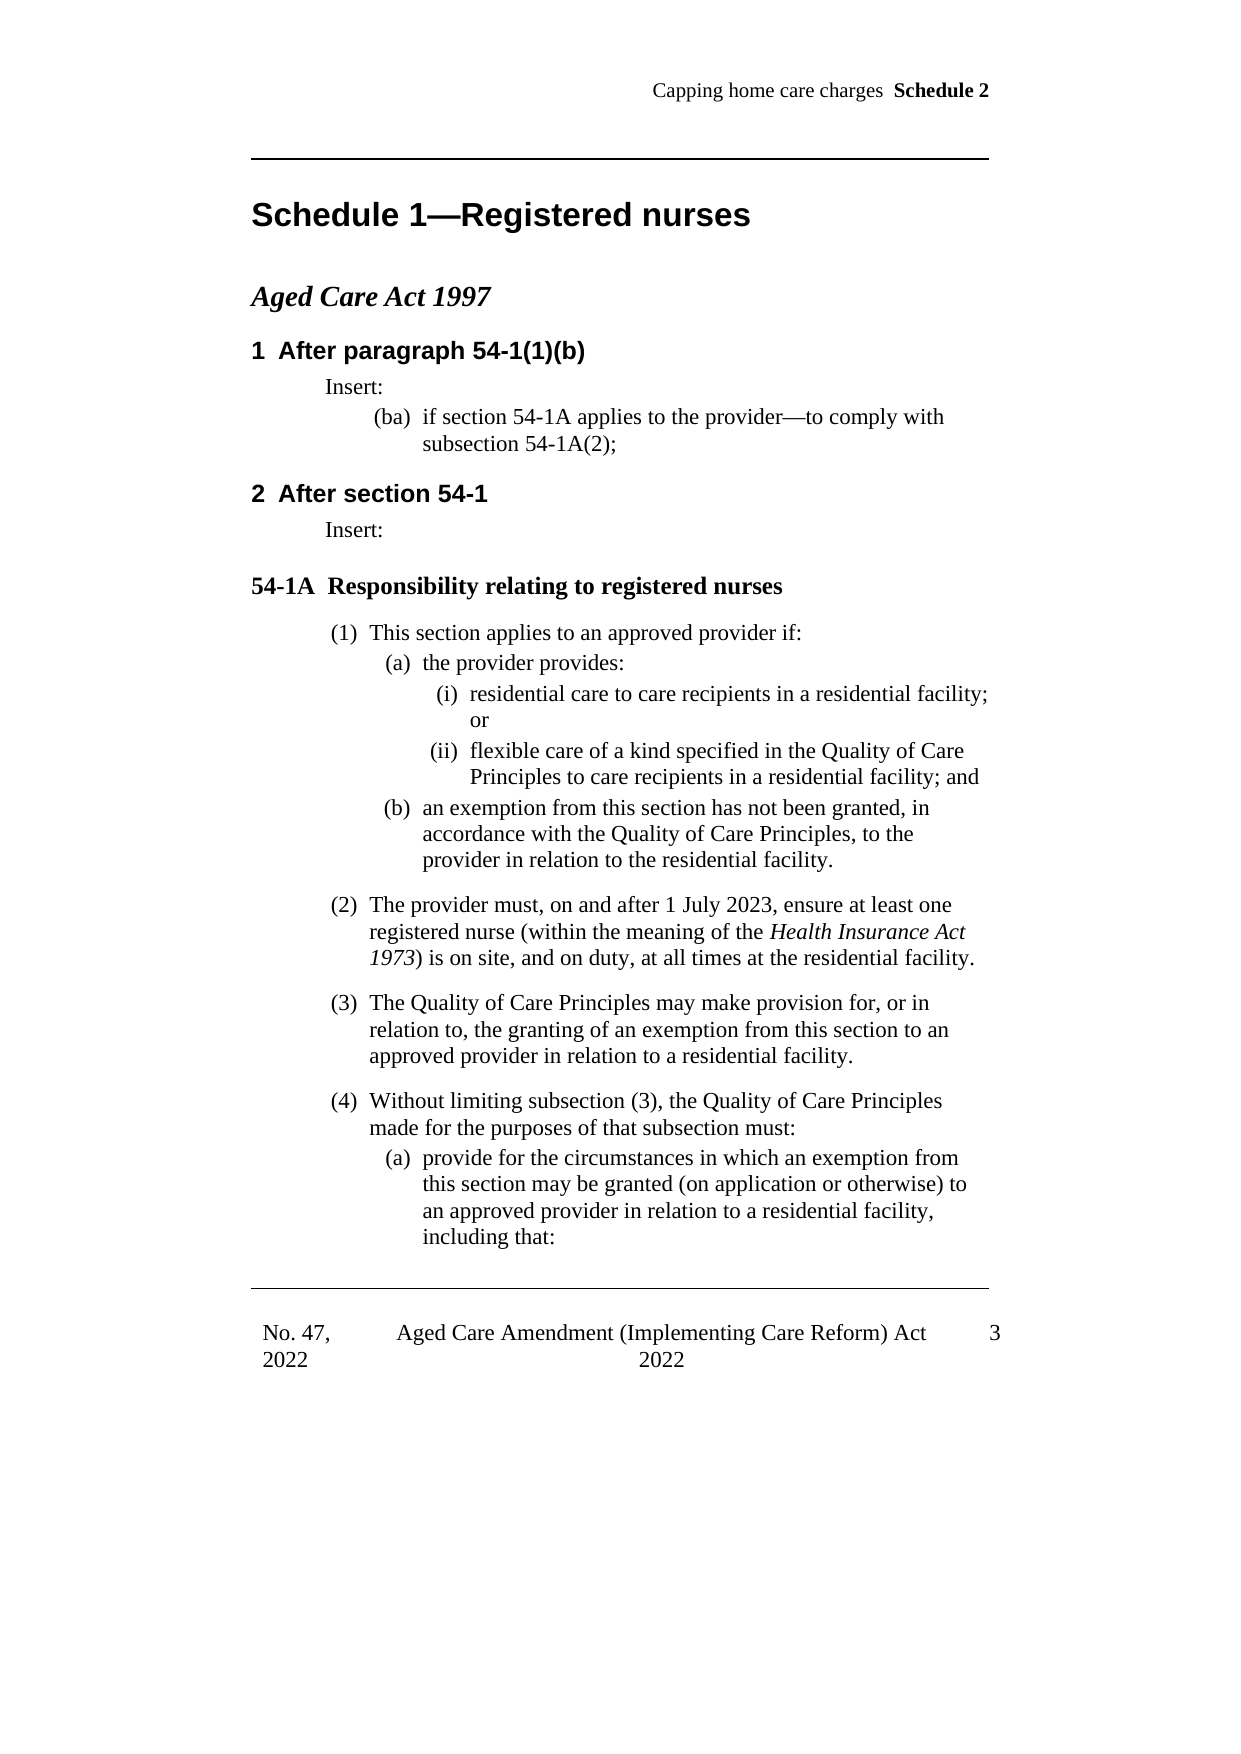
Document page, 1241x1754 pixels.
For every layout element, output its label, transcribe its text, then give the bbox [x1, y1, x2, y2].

text Aged Care Act 1997 [251, 279, 989, 313]
text Insert: [325, 373, 989, 399]
text (1) This section applies to an approved provider if: [251, 619, 989, 645]
text (2) The provider must, on and after 1 July 2023, ensure at least one registered nurse (within the meaning of the Health Insurance Act 1973) is on site, and on duty, at all times at the residential facility. [251, 892, 989, 971]
text 1 After paragraph 54-1(1)(b) [251, 336, 989, 364]
text (3) The Quality of Care Principles may make provision for, or in relation to, the granting of an exemption from this section to an approved provider in relation to a residential facility. [251, 989, 989, 1068]
text (ba) if section 54-1A applies to the provider—to comply with subsection 54-1A(2); [251, 403, 989, 456]
text 2 After section 54-1 [251, 479, 989, 508]
text (ii) flexible care of a kind specified in the Quality of Care Principles to care recipients in a residential facility; and [251, 737, 989, 789]
text (a) the provider provides: [251, 649, 989, 676]
text 54-1A Responsibility relating to registered nurses [251, 571, 989, 600]
text (a) provide for the circumstances in which an exemption from this section may be granted (on application or otherwise) to an approved provider in relation to a residential facility, including that: [251, 1144, 989, 1249]
text (i) residential care to care recipients in a residential facility; or [251, 680, 989, 733]
text (b) an exemption from this section has not been granted, in accordance with the Quality of Care Principles, to the provider in relation to the residential facility. [251, 794, 989, 873]
text Schedule 1—Registered nurses [251, 195, 989, 233]
text (4) Without limiting subsection (3), the Quality of Care Principles made for the purposes of that subsection must: [251, 1087, 989, 1140]
text Insert: [325, 516, 989, 542]
